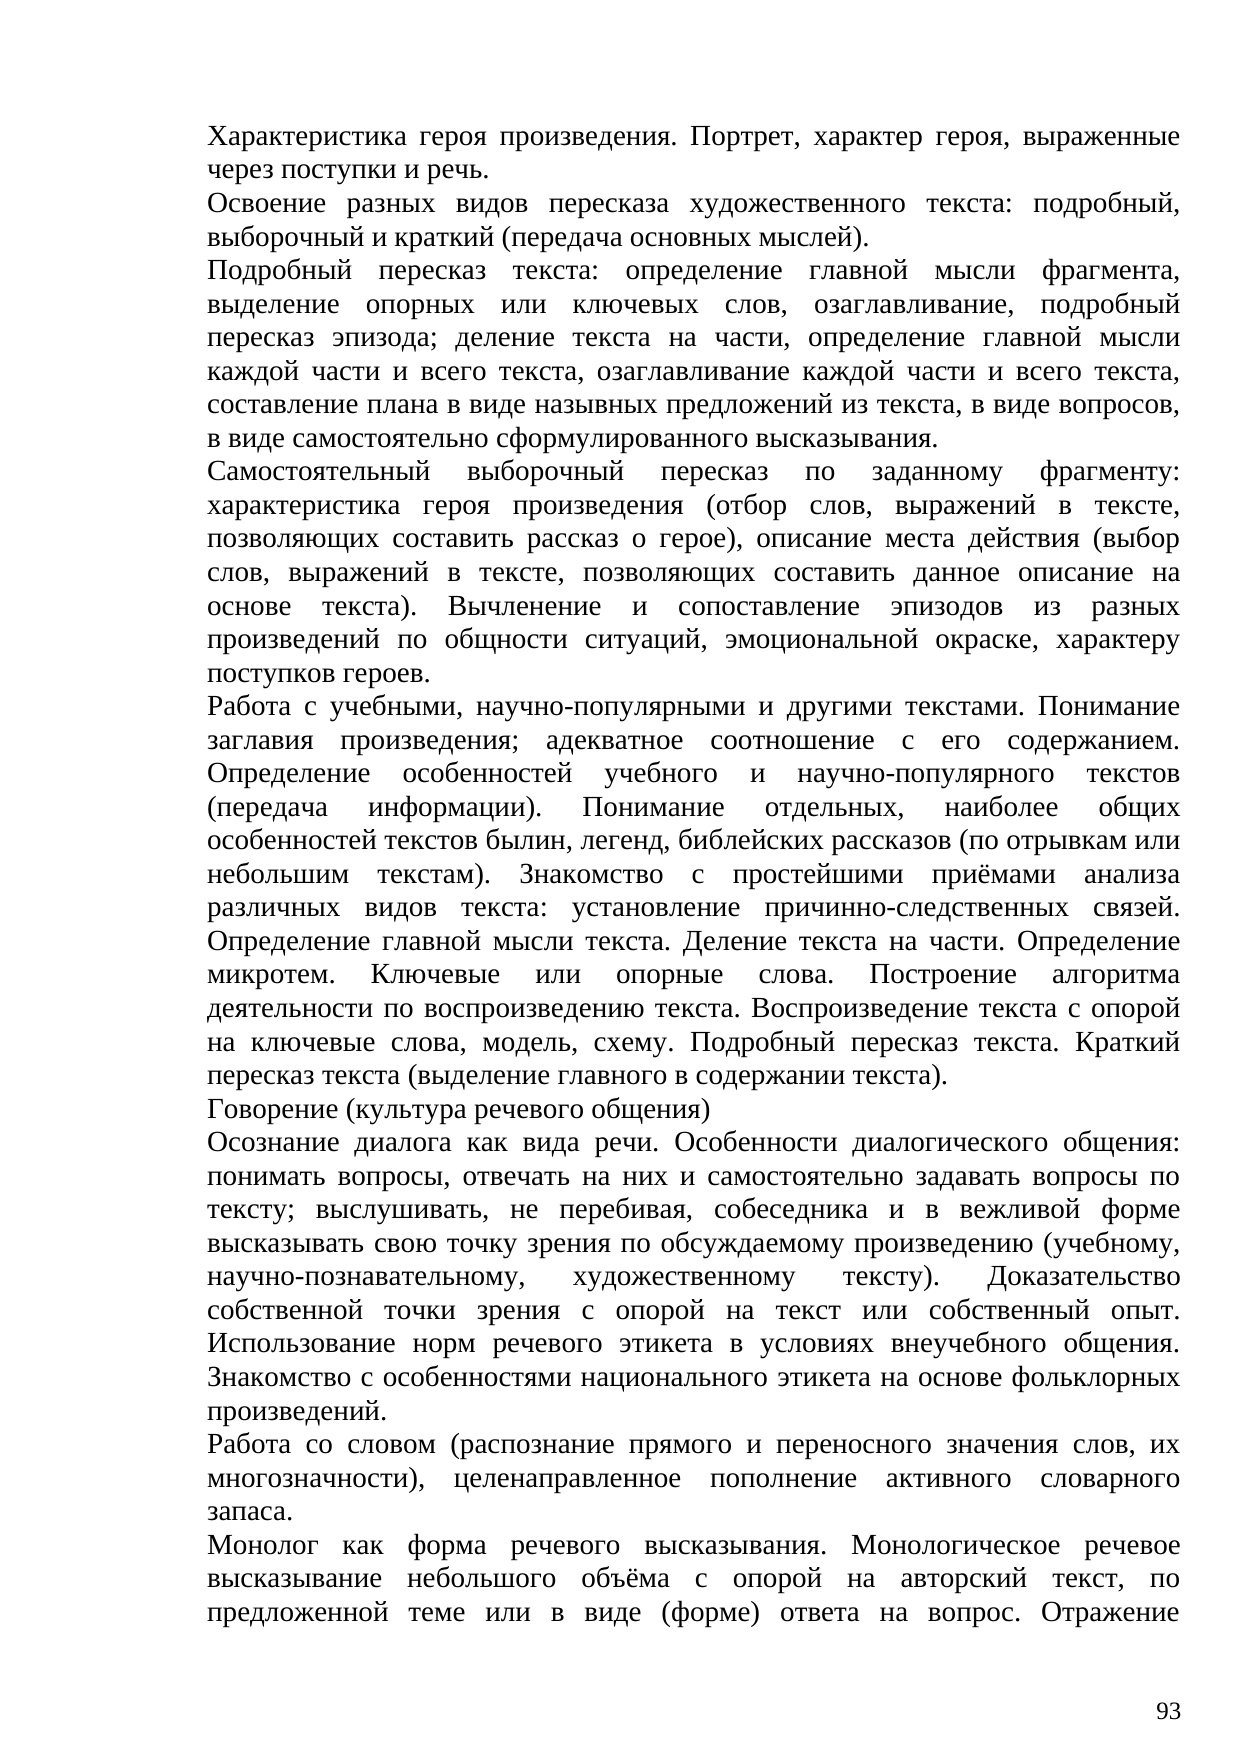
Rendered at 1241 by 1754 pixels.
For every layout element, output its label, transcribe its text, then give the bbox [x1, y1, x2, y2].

text Работа с учебными, научно-популярными и другими текстами. Понимание заглавия произведения; адекватное соотношение с его содержанием. Определение особенностей учебного и научно-популярного текстов (передача информации). Понимание отдельных, наиболее общих особенностей текстов былин, легенд, библейских рассказов (по отрывкам или небольшим текстам). Знакомство с простейшими приёмами анализа различных видов текста: установление причинно-следственных связей. Определение главной мысли текста. Деление текста на части. Определение микротем. Ключевые или опорные слова. Построение алгоритма деятельности по воспроизведению текста. Воспроизведение текста с опорой на ключевые слова, модель, схему. Подробный пересказ текста. Краткий пересказ текста (выделение главного в содержании текста). [207, 688, 1181, 1091]
text Самостоятельный выборочный пересказ по заданному фрагменту: характеристика героя произведения (отбор слов, выражений в тексте, позволяющих составить рассказ о герое), описание места действия (выбор слов, выражений в тексте, позволяющих составить данное описание на основе текста). Вычленение и сопоставление эпизодов из разных произведений по общности ситуаций, эмоциональной окраске, характеру поступков героев. [207, 453, 1181, 688]
text Говорение (культура речевого общения) [207, 1091, 1181, 1124]
text Освоение разных видов пересказа художественного текста: подробный, выборочный и краткий (передача основных мыслей). [207, 185, 1181, 252]
text Характеристика героя произведения. Портрет, характер героя, выраженные через поступки и речь. [207, 118, 1181, 185]
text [207, 1527, 1181, 1627]
text Подробный пересказ текста: определение главной мысли фрагмента, выделение опорных или ключевых слов, озаглавливание, подробный пересказ эпизода; деление текста на части, определение главной мысли каждой части и всего текста, озаглавливание каждой части и всего текста, составление плана в виде назывных предложений из текста, в виде вопросов, в виде самостоятельно сформулированного высказывания. [207, 252, 1181, 453]
text Осознание диалога как вида речи. Особенности диалогического общения: понимать вопросы, отвечать на них и самостоятельно задавать вопросы по тексту; выслушивать, не перебивая, собеседника и в вежливой форме высказывать свою точку зрения по обсуждаемому произведению (учебному, научно-познавательному, художественному тексту). Доказательство собственной точки зрения с опорой на текст или собственный опыт. Использование норм речевого этикета в условиях внеучебного общения. Знакомство с особенностями национального этикета на основе фольклорных произведений. [207, 1124, 1181, 1426]
text Работа со словом (распознание прямого и переносного значения слов, их многозначности), целенаправленное пополнение активного словарного запаса. [207, 1426, 1181, 1527]
